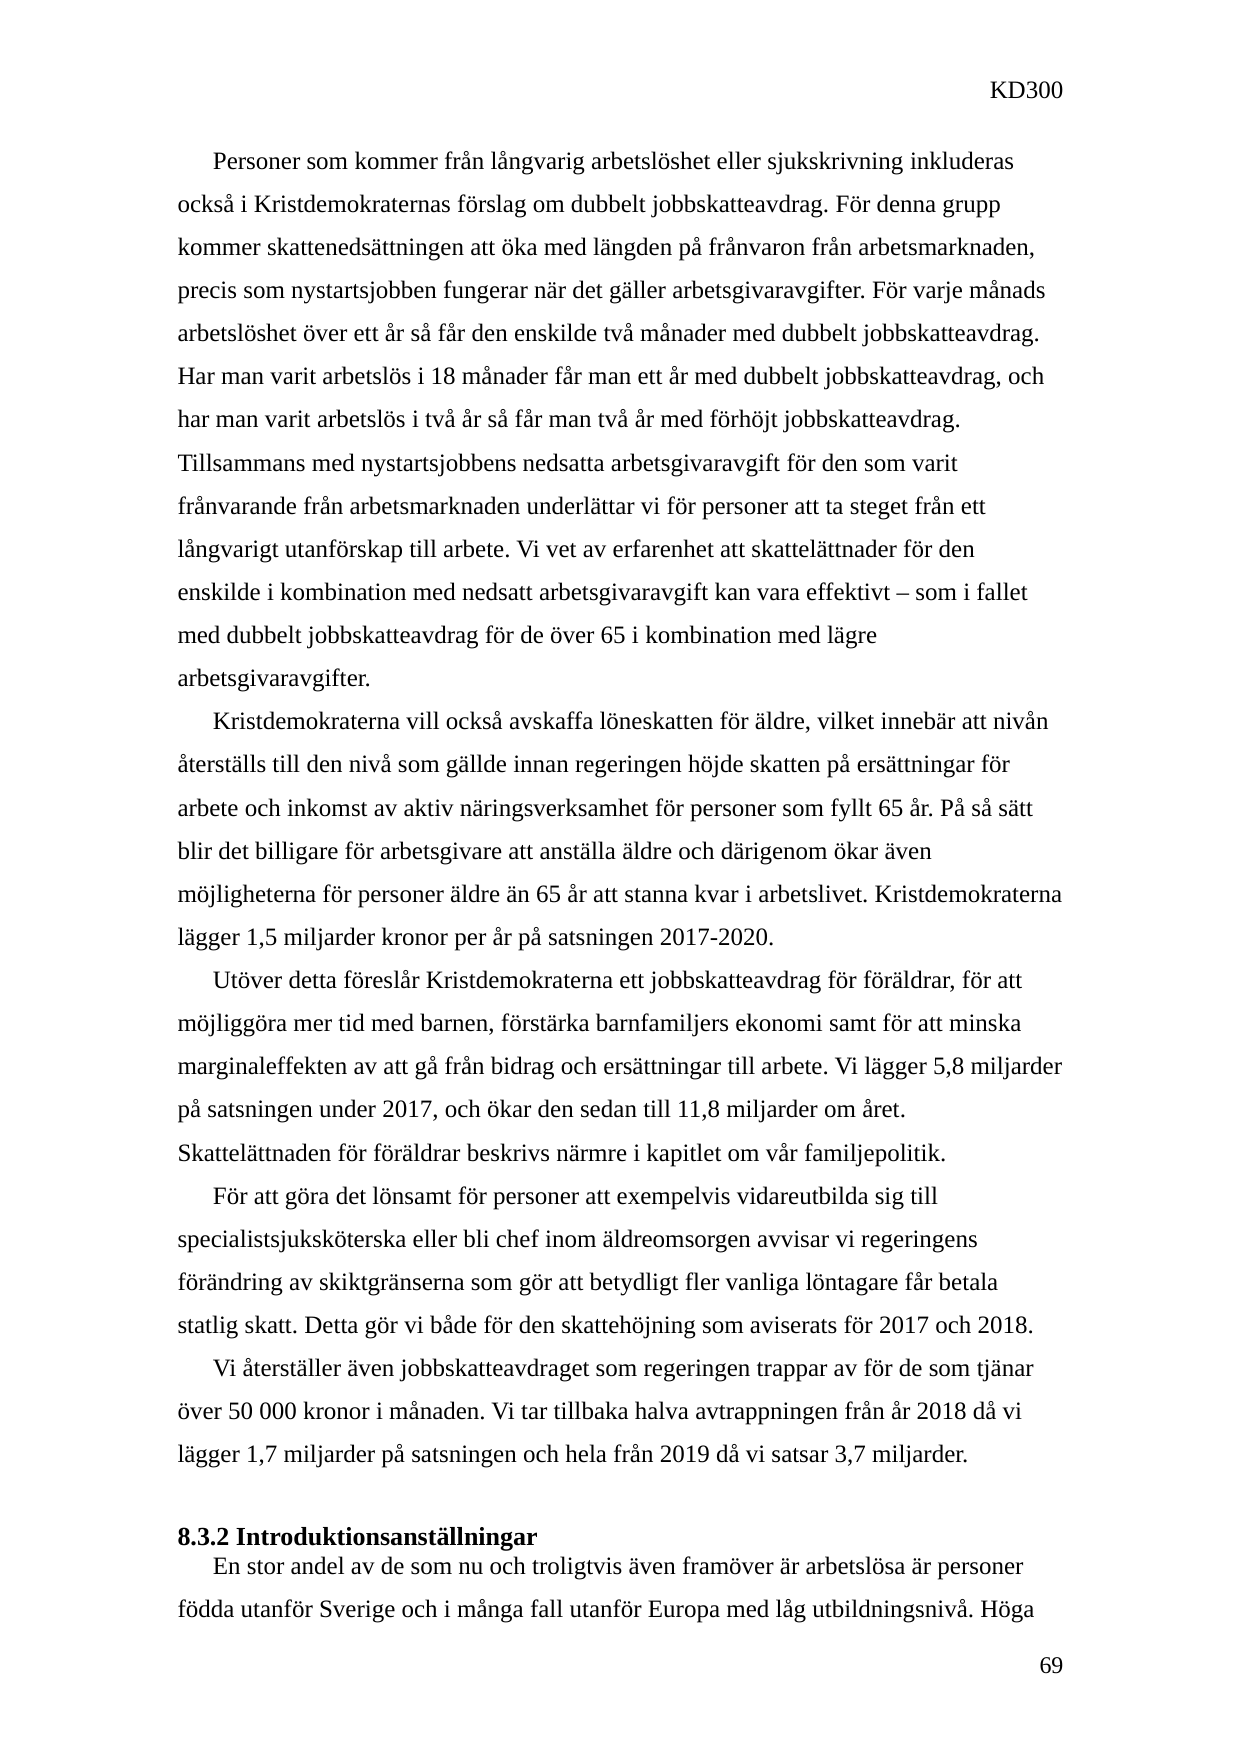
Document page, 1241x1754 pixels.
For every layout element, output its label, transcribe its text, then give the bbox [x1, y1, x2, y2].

text Utöver detta föreslår Kristdemokraterna ett jobbskatteavdrag för föräldrar, för att möjliggöra mer tid med barnen, förstärka barnfamiljers ekonomi samt för att minska marginaleffekten av att gå från bidrag och ersättningar till arbete. Vi lägger 5,8 miljarder på satsningen under 2017, och ökar den sedan till 11,8 miljarder om året. Skattelättnaden för föräldrar beskrivs närmre i kapitlet om vår familjepolitik. [177, 965, 1063, 1166]
text Kristdemokraterna vill också avskaffa löneskatten för äldre, vilket innebär att nivån återställs till den nivå som gällde innan regeringen höjde skatten på ersättningar för arbete och inkomst av aktiv näringsverksamhet för personer som fyllt 65 år. På så sätt blir det billigare för arbetsgivare att anställa äldre och därigenom ökar även möjligheterna för personer äldre än 65 år att stanna kvar i arbetslivet. Kristdemokraterna lägger 1,5 miljarder kronor per år på satsningen 2017-2020. [177, 706, 1063, 951]
subtitle 8.3.2 Introduktionsanställningar [177, 1520, 1063, 1551]
text För att göra det lönsamt för personer att exempelvis vidareutbilda sig till specialistsjuksköterska eller bli chef inom äldreomsorgen avvisar vi regeringens förändring av skiktgränserna som gör att betydligt fler vanliga löntagare får betala statlig skatt. Detta gör vi både för den skattehöjning som aviserats för 2017 och 2018. [177, 1181, 1063, 1339]
text Vi återställer även jobbskatteavdraget som regeringen trappar av för de som tjänar över 50 000 kronor i månaden. Vi tar tillbaka halva avtrappningen från år 2018 då vi lägger 1,7 miljarder på satsningen och hela från 2019 då vi satsar 3,7 miljarder. [177, 1353, 1063, 1468]
text Personer som kommer från långvarig arbetslöshet eller sjukskrivning inkluderas också i Kristdemokraternas förslag om dubbelt jobbskatteavdrag. För denna grupp kommer skattenedsättningen att öka med längden på frånvaron från arbetsmarknaden, precis som nystartsjobben fungerar när det gäller arbetsgivaravgifter. För varje månads arbetslöshet över ett år så får den enskilde två månader med dubbelt jobbskatteavdrag. Har man varit arbetslös i 18 månader får man ett år med dubbelt jobbskatteavdrag, och har man varit arbetslös i två år så får man två år med förhöjt jobbskatteavdrag. Tillsammans med nystartsjobbens nedsatta arbetsgivaravgift för den som varit frånvarande från arbetsmarknaden underlättar vi för personer att ta steget från ett långvarigt utanförskap till arbete. Vi vet av erfarenhet att skattelättnader för den enskilde i kombination med nedsatt arbetsgivaravgift kan vara effektivt – som i fallet med dubbelt jobbskatteavdrag för de över 65 i kombination med lägre arbetsgivaravgifter. [177, 146, 1063, 692]
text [177, 1551, 1063, 1623]
